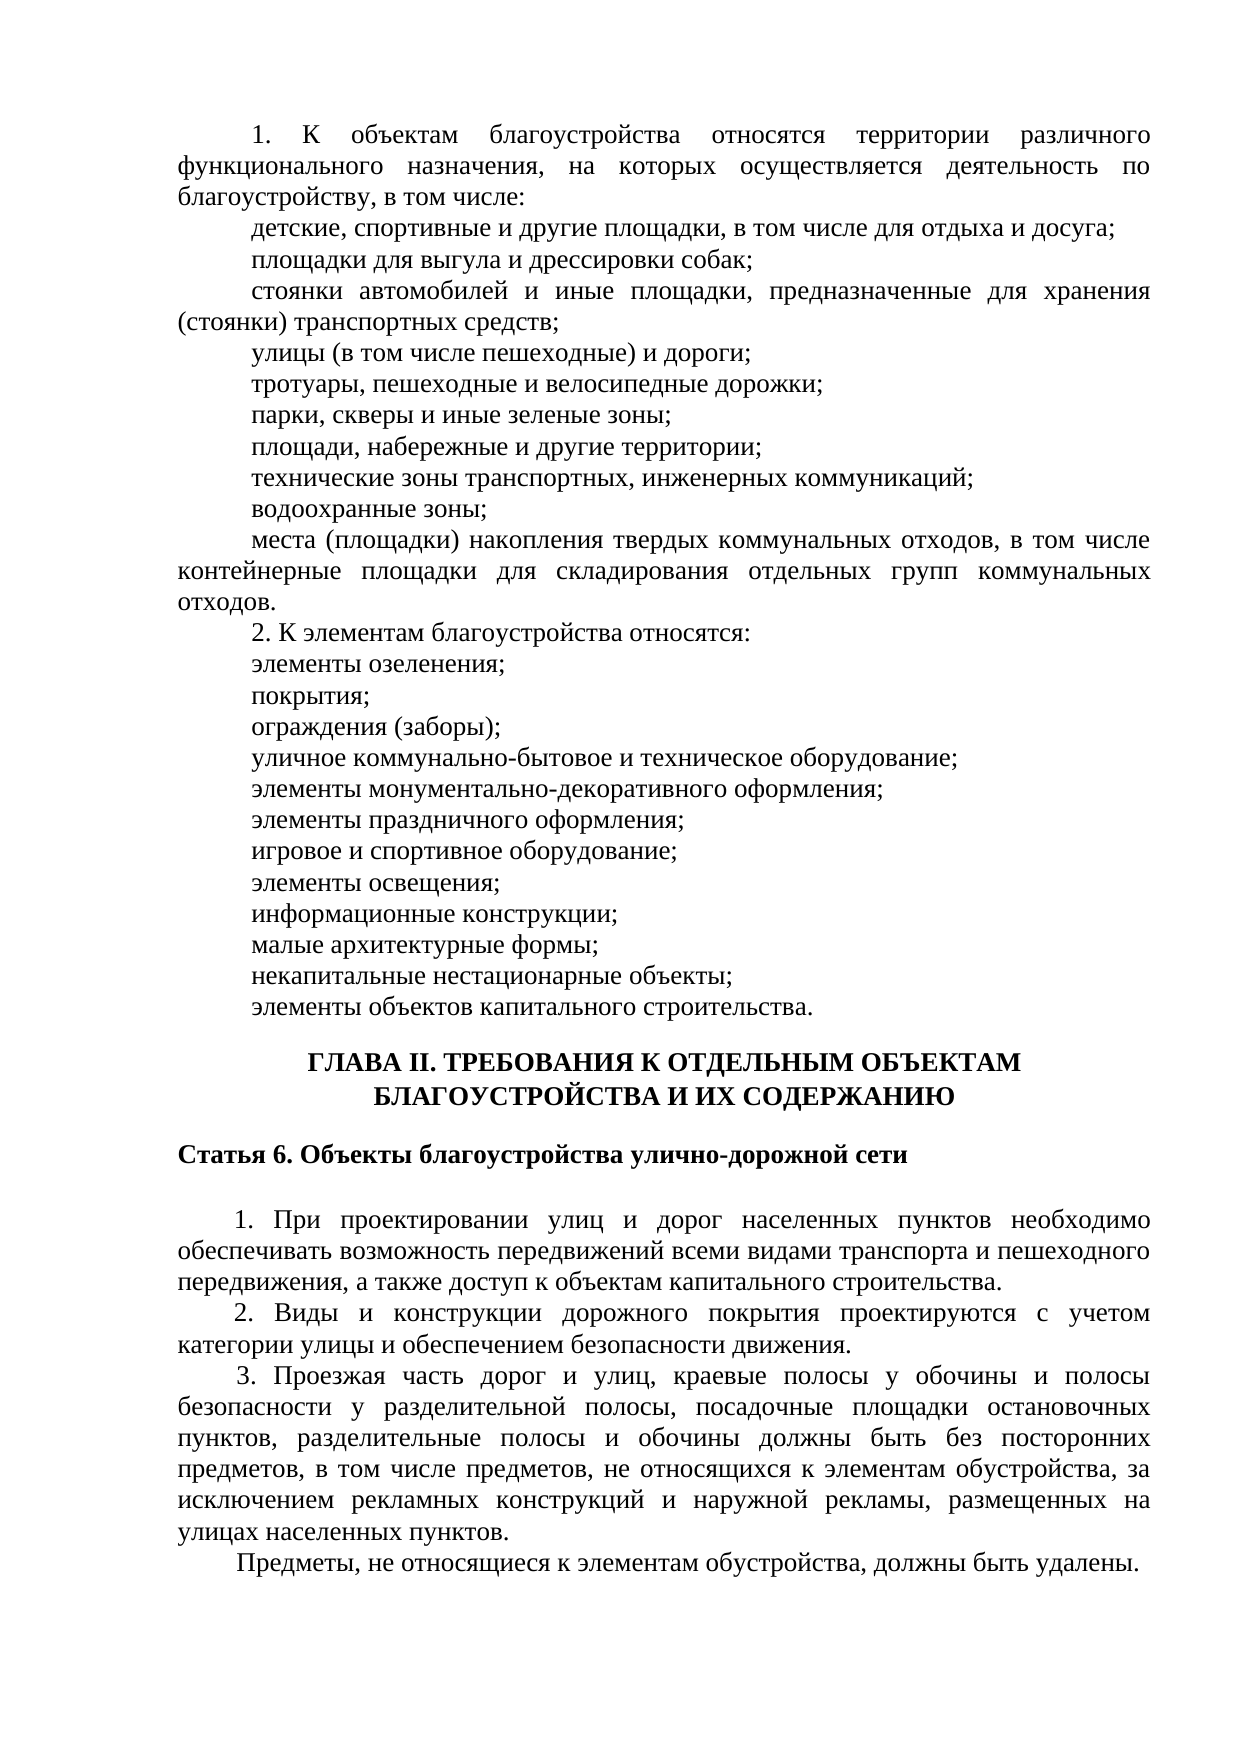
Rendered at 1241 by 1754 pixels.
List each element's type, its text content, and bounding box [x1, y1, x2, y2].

text тротуары, пешеходные и велосипедные дорожки; [177, 367, 1152, 398]
text места (площадки) накопления твердых коммунальных отходов, в том числе контейнерные площадки для складирования отдельных групп коммунальных отходов. [177, 523, 1152, 616]
text улицы (в том числе пешеходные) и дороги; [177, 336, 1152, 367]
subtitle ГЛАВА II. ТРЕБОВАНИЯ К ОТДЕЛЬНЫМ ОБЪЕКТАМ БЛАГОУСТРОЙСТВА И ИХ СОДЕРЖАНИЮ [177, 1046, 1152, 1111]
text некапитальные нестационарные объекты; [177, 959, 1152, 990]
text 3. Проезжая часть дорог и улиц, краевые полосы у обочины и полосы безопасности у разделительной полосы, посадочные площадки остановочных пунктов, разделительные полосы и обочины должны быть без посторонних предметов, в том числе предметов, не относящихся к элементам обустройства, за исключением рекламных конструкций и наружной рекламы, размещенных на улицах населенных пунктов. [177, 1359, 1152, 1546]
text 2. К элементам благоустройства относятся: [177, 616, 1152, 648]
text малые архитектурные формы; [177, 928, 1152, 959]
text элементы озеленения; [177, 648, 1152, 679]
text элементы объектов капитального строительства. [177, 990, 1152, 1021]
text игровое и спортивное оборудование; [177, 834, 1152, 866]
text детские, спортивные и другие площадки, в том числе для отдыха и досуга; [177, 212, 1152, 243]
text уличное коммунально-бытовое и техническое оборудование; [177, 741, 1152, 772]
text покрытия; [177, 679, 1152, 710]
text площади, набережные и другие территории; [177, 429, 1152, 461]
text водоохранные зоны; [177, 492, 1152, 523]
text 1. К объектам благоустройства относятся территории различного функционального назначения, на которых осуществляется деятельность по благоустройству, в том числе: [177, 118, 1152, 212]
text 2. Виды и конструкции дорожного покрытия проектируются с учетом категории улицы и обеспечением безопасности движения. [177, 1297, 1152, 1359]
text 1. При проектировании улиц и дорог населенных пунктов необходимо обеспечивать возможность передвижений всеми видами транспорта и пешеходного передвижения, а также доступ к объектам капитального строительства. [177, 1203, 1152, 1297]
text ограждения (заборы); [177, 710, 1152, 741]
text парки, скверы и иные зеленые зоны; [177, 398, 1152, 429]
text элементы монументально-декоративного оформления; [177, 772, 1152, 803]
text технические зоны транспортных, инженерных коммуникаций; [177, 461, 1152, 492]
text элементы праздничного оформления; [177, 803, 1152, 834]
text информационные конструкции; [177, 897, 1152, 928]
text площадки для выгула и дрессировки собак; [177, 243, 1152, 274]
text элементы освещения; [177, 866, 1152, 897]
subtitle Статья 6. Объекты благоустройства улично-дорожной сети [177, 1138, 1152, 1169]
text стоянки автомобилей и иные площадки, предназначенные для хранения (стоянки) транспортных средств; [177, 274, 1152, 336]
text Предметы, не относящиеся к элементам обустройства, должны быть удалены. [177, 1546, 1152, 1577]
